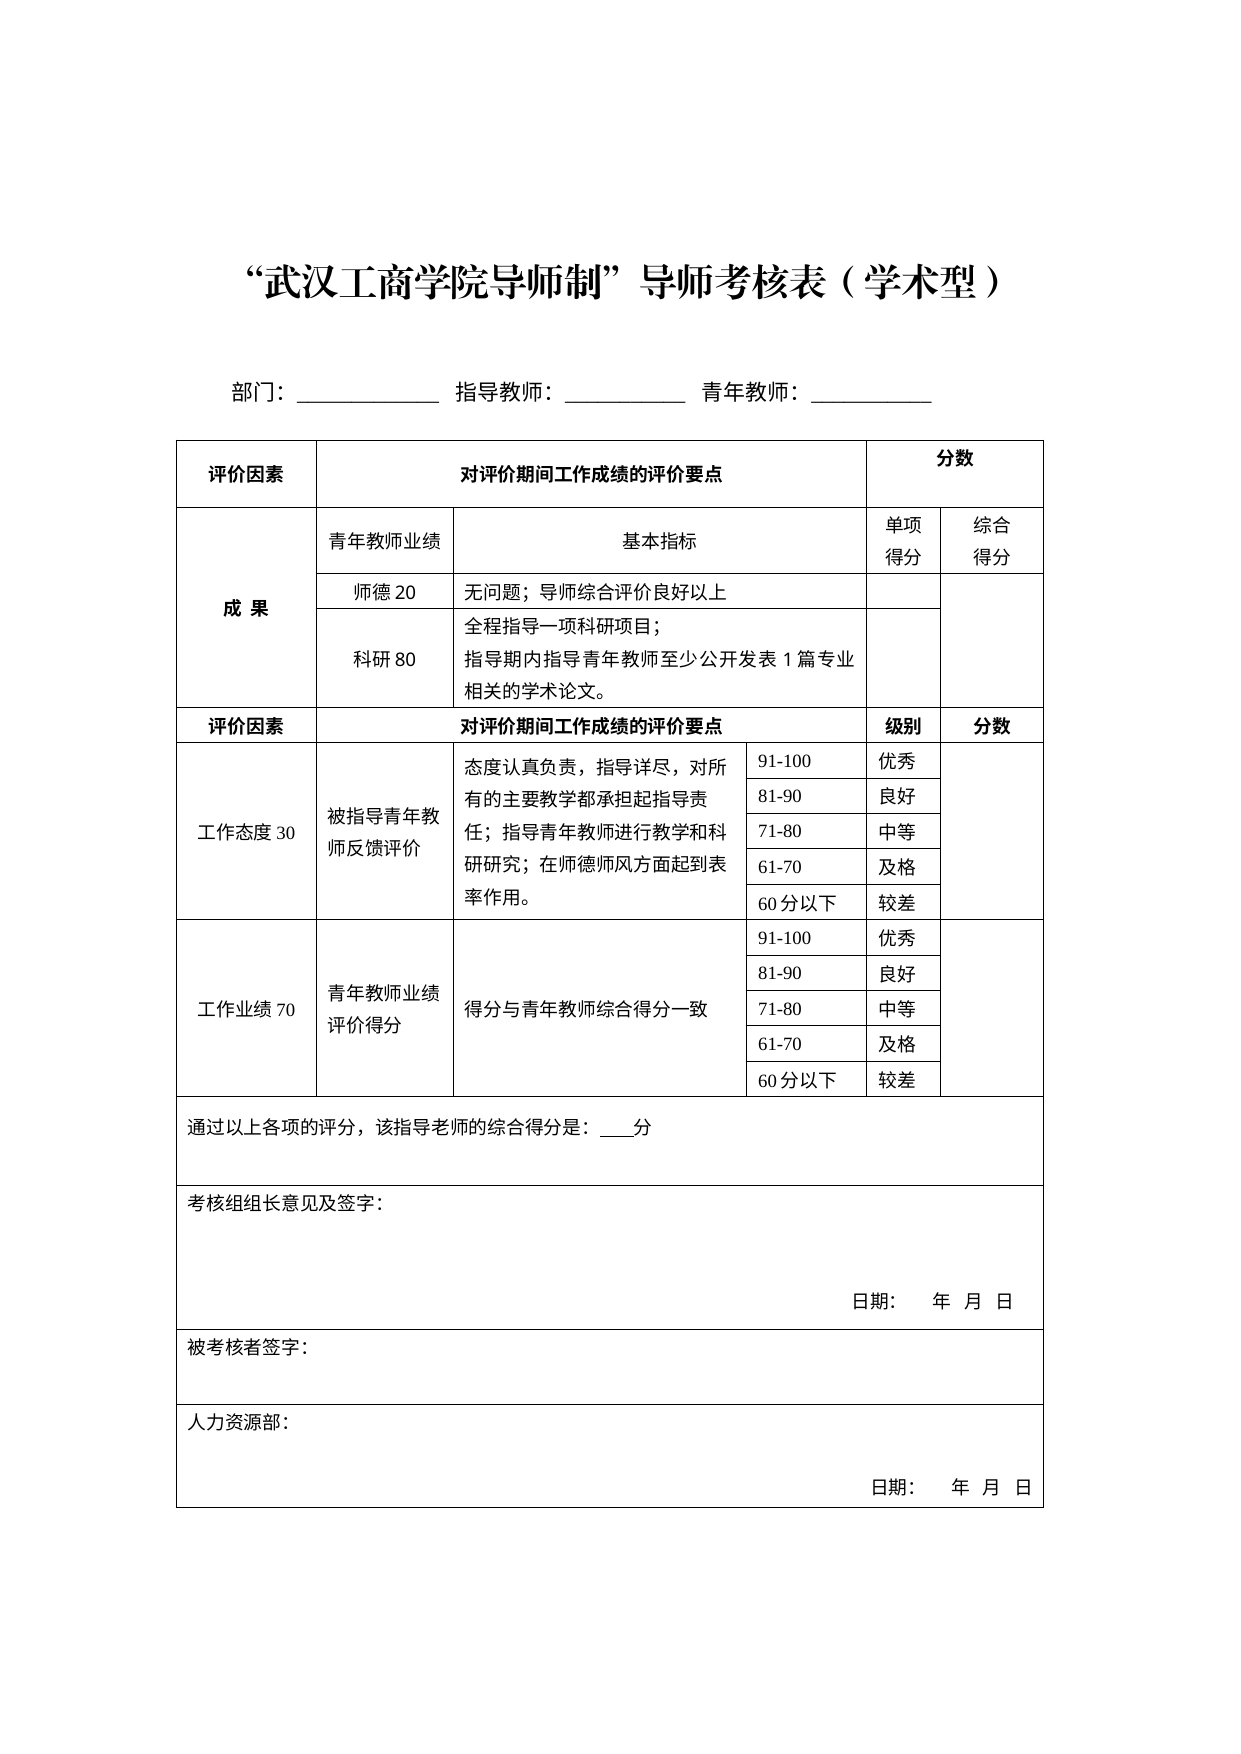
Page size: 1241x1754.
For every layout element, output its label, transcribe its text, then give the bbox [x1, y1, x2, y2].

table_cell [941, 743, 1043, 919]
table_header 对评价期间工作成绩的评价要点 [317, 441, 866, 507]
table_cell 91-100 [747, 743, 866, 777]
table_cell 中等 [867, 991, 940, 1025]
table_cell 良好 [867, 779, 940, 813]
table_header 分数 [867, 441, 1043, 507]
table_cell 评价因素 [177, 708, 316, 742]
table_cell 中等 [867, 814, 940, 848]
table_cell 71-80 [747, 991, 866, 1025]
table_header 评价因素 [177, 441, 316, 507]
table_cell 61-70 [747, 849, 866, 884]
table_cell 成 果 [177, 508, 316, 707]
table_cell 通过以上各项的评分，该指导老师的综合得分是： 分 [177, 1097, 1043, 1185]
table_cell [941, 574, 1043, 707]
table_cell 60分以下 [747, 1062, 866, 1096]
table_cell 工作态度30 [177, 743, 316, 919]
table_cell 工作业绩70 [177, 920, 316, 1096]
table_cell 良好 [867, 956, 940, 990]
table_cell 综合 得分 [941, 508, 1043, 573]
table_cell 优秀 [867, 920, 940, 954]
table_cell 较差 [867, 885, 940, 919]
table_cell 青年教师业绩 [317, 508, 453, 573]
table_cell 得分与青年教师综合得分一致 [454, 920, 746, 1096]
table_cell 考核组组长意见及签字： 日期： 年 月 日 [177, 1186, 1043, 1329]
table_cell 师德20 [317, 574, 453, 608]
table_cell [941, 920, 1043, 1096]
table_cell 单项 得分 [867, 508, 940, 573]
table_cell 态度认真负责，指导详尽，对所有的主要教学都承担起指导责任；指导青年教师进行教学和科研研究；在师德师风方面起到表率作用。 [454, 743, 746, 919]
table_cell 及格 [867, 1026, 940, 1061]
table_cell 全程指导一项科研项目； 指导期内指导青年教师至少公开发表1篇专业相关的学术论文。 [454, 609, 866, 707]
table_cell 被考核者签字： [177, 1330, 1043, 1404]
table_cell 60分以下 [747, 885, 866, 919]
table_cell 71-80 [747, 814, 866, 848]
table_cell 81-90 [747, 779, 866, 813]
table_cell 青年教师业绩评价得分 [317, 920, 453, 1096]
table_cell 81-90 [747, 956, 866, 990]
table_cell 被指导青年教师反馈评价 [317, 743, 453, 919]
table_cell 级别 [867, 708, 940, 742]
table_cell 科研80 [317, 609, 453, 707]
table_cell 无问题；导师综合评价良好以上 [454, 574, 866, 608]
table_cell [867, 574, 940, 608]
text 部门：_____________ 指导教师：___________ 青年教师：___________ [187, 374, 1053, 407]
table_cell 较差 [867, 1062, 940, 1096]
table_cell 对评价期间工作成绩的评价要点 [317, 708, 866, 742]
table_cell 分数 [941, 708, 1043, 742]
table_cell 人力资源部： 日期： 年 月 日 [177, 1405, 1043, 1507]
text “武汉工商学院导师制”导师考核表（学术型） [187, 252, 1053, 317]
table_cell 基本指标 [454, 508, 866, 573]
table_cell 优秀 [867, 743, 940, 777]
table_cell 61-70 [747, 1026, 866, 1061]
table_cell 及格 [867, 849, 940, 884]
table_cell 91-100 [747, 920, 866, 954]
table_cell [867, 609, 940, 707]
